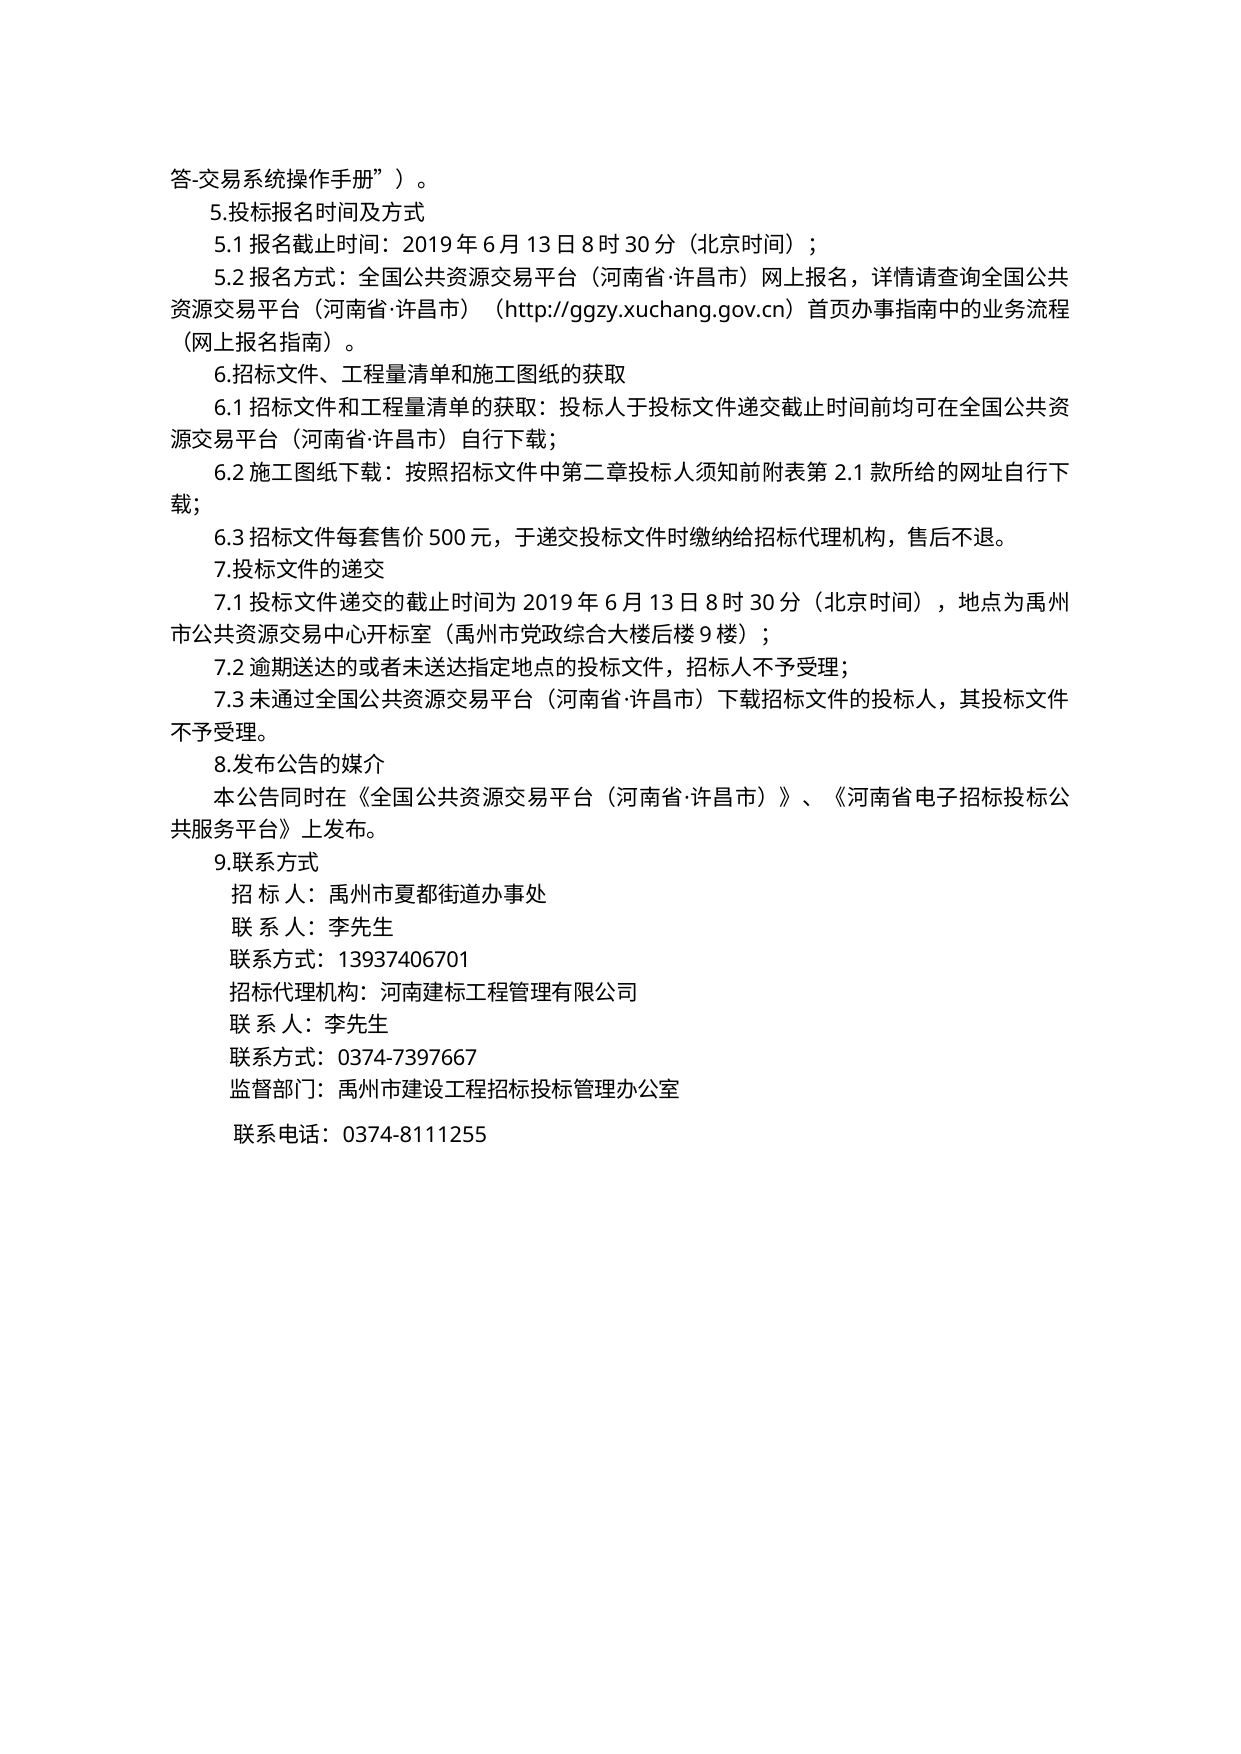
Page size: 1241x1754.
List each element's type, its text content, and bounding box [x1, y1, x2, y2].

text 6.1招标文件和工程量清单的获取：投标人于投标文件递交截止时间前均可在全国公共资源交易平台（河南省·许昌市）自行下载； [170, 389, 1070, 454]
text 监督部门：禹州市建设工程招标投标管理办公室 [187, 1072, 1053, 1104]
text 5.1报名截止时间：2019年6月13日8时30分（北京时间）； [170, 227, 1070, 259]
text 招标代理机构：河南建标工程管理有限公司 [187, 974, 1053, 1007]
text 联 系 人：李先生 [187, 909, 1053, 942]
text 5.投标报名时间及方式 [187, 194, 1070, 227]
text 8.发布公告的媒介 [170, 747, 1070, 779]
text 9.联系方式 [170, 844, 1070, 877]
text 5.2报名方式：全国公共资源交易平台（河南省·许昌市）网上报名，详情请查询全国公共资源交易平台（河南省·许昌市）（http://ggzy.xuchang.gov.cn）首页办事指南中的业务流程（网上报名指南）。 [170, 259, 1070, 357]
text 联系电话：0374-8111255 [187, 1117, 1053, 1149]
text 6.2施工图纸下载：按照招标文件中第二章投标人须知前附表第2.1款所给的网址自行下载； [170, 454, 1070, 519]
text 6.招标文件、工程量清单和施工图纸的获取 [170, 357, 1070, 389]
text 本公告同时在《全国公共资源交易平台（河南省·许昌市）》、《河南省电子招标投标公共服务平台》上发布。 [170, 779, 1070, 844]
text 联系方式：13937406701 [187, 942, 1053, 974]
text 7.投标文件的递交 [170, 552, 1070, 584]
text 7.1投标文件递交的截止时间为2019年6月13日8时30分（北京时间），地点为禹州市公共资源交易中心开标室（禹州市党政综合大楼后楼9楼）； [170, 584, 1070, 649]
text 联系方式：0374-7397667 [187, 1039, 1053, 1072]
text 联 系 人：李先生 [187, 1007, 1053, 1039]
text 6.3招标文件每套售价500元，于递交投标文件时缴纳给招标代理机构，售后不退。 [170, 519, 1070, 552]
text 招 标 人：禹州市夏都街道办事处 [187, 877, 1053, 909]
text 7.2逾期送达的或者未送达指定地点的投标文件，招标人不予受理； [170, 649, 1070, 682]
text 7.3未通过全国公共资源交易平台（河南省·许昌市）下载招标文件的投标人，其投标文件不予受理。 [170, 682, 1070, 747]
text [170, 162, 1070, 194]
